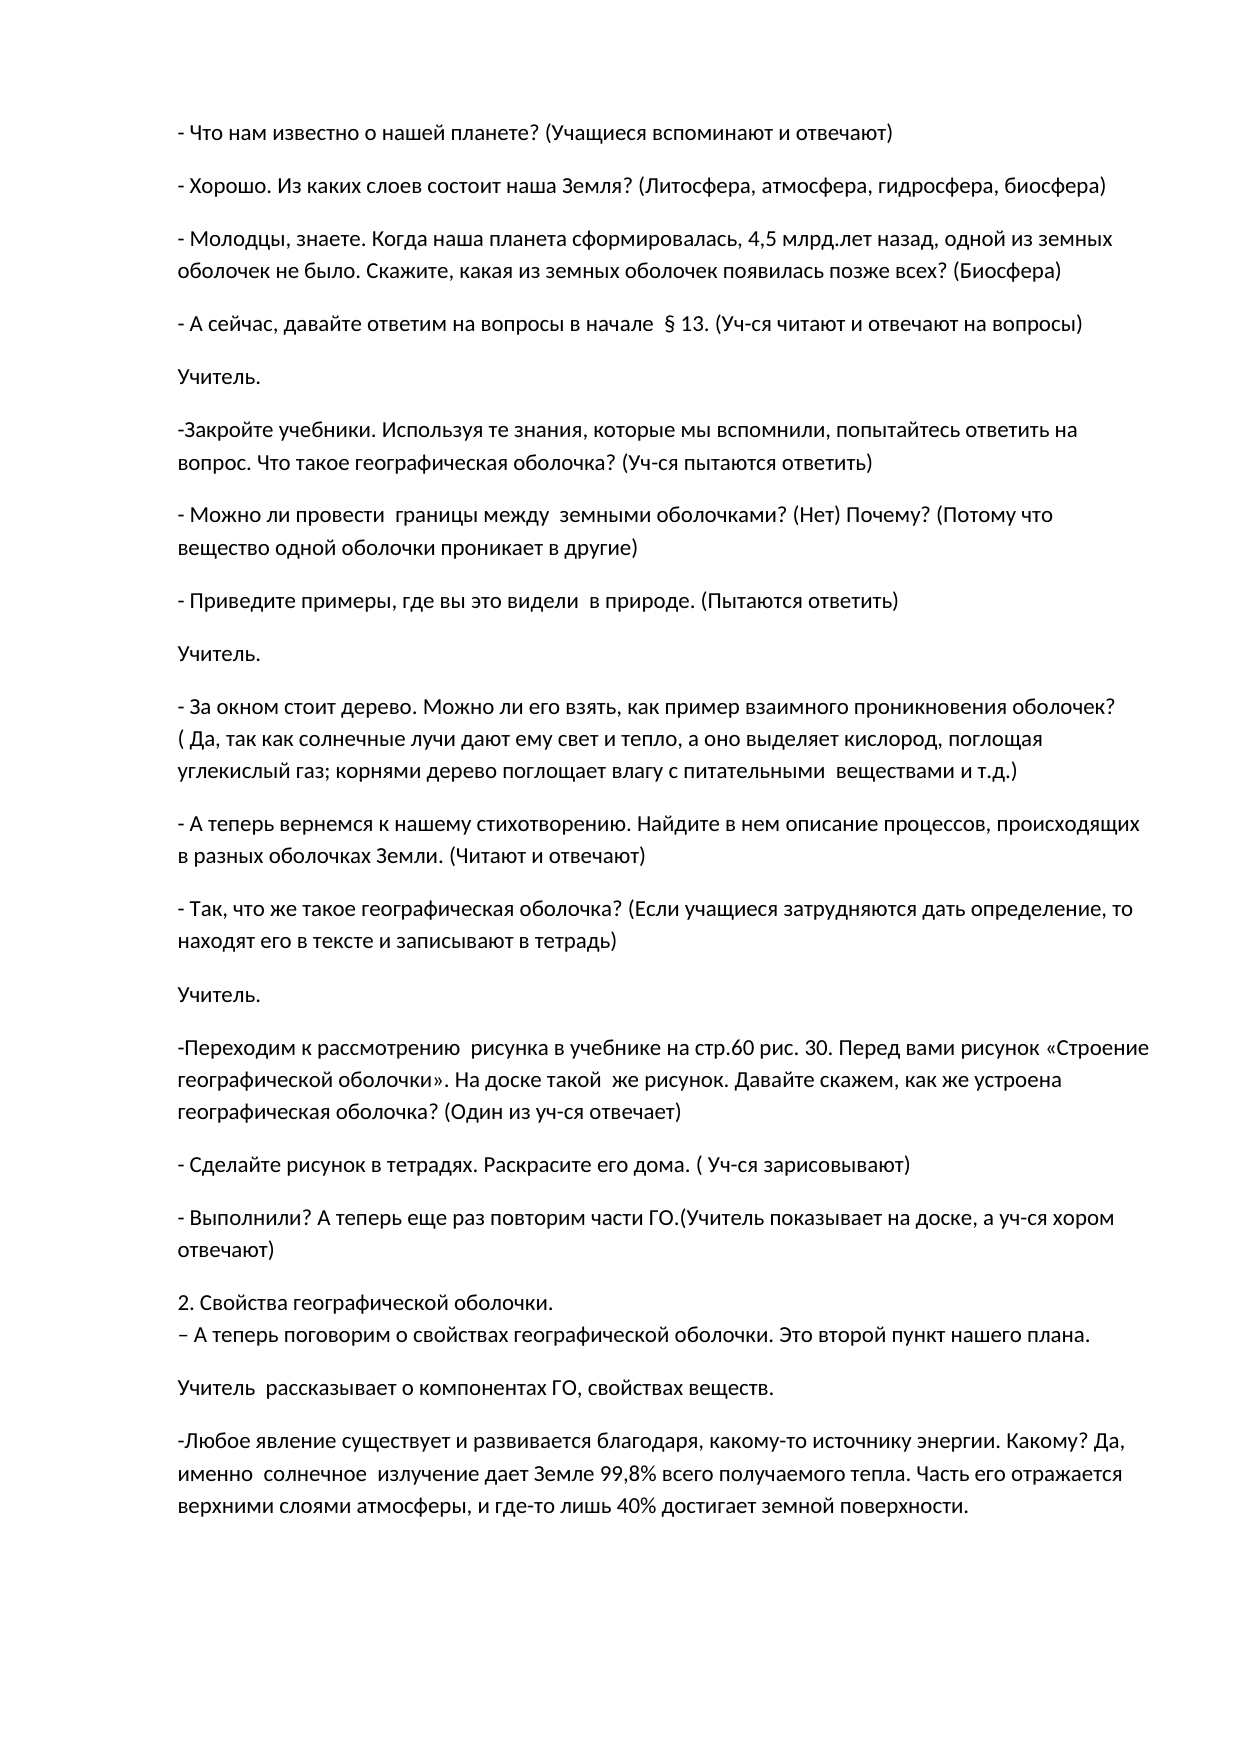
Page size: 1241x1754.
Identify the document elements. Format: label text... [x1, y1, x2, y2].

text Учитель. [177, 639, 1152, 667]
text - Так, что же такое географическая оболочка? (Если учащиеся затрудняются дать определение, то находят его в тексте и записывают в тетрадь) [177, 894, 1152, 955]
text - Что нам известно о нашей планете? (Учащиеся вспоминают и отвечают) [177, 118, 1152, 146]
text 2. Свойства географической оболочки. – А теперь поговорим о свойствах географической оболочки. Это второй пункт нашего плана. [177, 1288, 1152, 1348]
text - А сейчас, давайте ответим на вопросы в начале § 13. (Уч-ся читают и отвечают на вопросы) [177, 309, 1152, 337]
text - А теперь вернемся к нашему стихотворению. Найдите в нем описание процессов, происходящих в разных оболочках Земли. (Читают и отвечают) [177, 809, 1152, 869]
text - Приведите примеры, где вы это видели в природе. (Пытаются ответить) [177, 586, 1152, 614]
text - За окном стоит дерево. Можно ли его взять, как пример взаимного проникновения оболочек? ( Да, так как солнечные лучи дают ему свет и тепло, а оно выделяет кислород, поглощая углекислый газ; корнями дерево поглощает влагу с питательными веществами и т.д.) [177, 692, 1152, 784]
text Учитель рассказывает о компонентах ГО, свойствах веществ. [177, 1373, 1152, 1402]
text - Молодцы, знаете. Когда наша планета сформировалась, 4,5 млрд.лет назад, одной из земных оболочек не было. Скажите, какая из земных оболочек появилась позже всех? (Биосфера) [177, 224, 1152, 284]
text - Выполнили? А теперь еще раз повторим части ГО.(Учитель показывает на доске, а уч-ся хором отвечают) [177, 1203, 1152, 1263]
text Учитель. [177, 980, 1152, 1008]
text Учитель. [177, 362, 1152, 390]
text -Закройте учебники. Используя те знания, которые мы вспомнили, попытайтесь ответить на вопрос. Что такое географическая оболочка? (Уч-ся пытаются ответить) [177, 415, 1152, 476]
text - Хорошо. Из каких слоев состоит наша Земля? (Литосфера, атмосфера, гидросфера, биосфера) [177, 171, 1152, 199]
text -Переходим к рассмотрению рисунка в учебнике на стр.60 рис. 30. Перед вами рисунок «Строение географической оболочки». На доске такой же рисунок. Давайте скажем, как же устроена географическая оболочка? (Один из уч-ся отвечает) [177, 1033, 1152, 1125]
text - Сделайте рисунок в тетрадях. Раскрасите его дома. ( Уч-ся зарисовывают) [177, 1150, 1152, 1178]
text -Любое явление существует и развивается благодаря, какому-то источнику энергии. Какому? Да, именно солнечное излучение дает Земле 99,8% всего получаемого тепла. Часть его отражается верхними слоями атмосферы, и где-то лишь 40% достигает земной поверхности. [177, 1427, 1152, 1519]
text - Можно ли провести границы между земными оболочками? (Нет) Почему? (Потому что вещество одной оболочки проникает в другие) [177, 501, 1152, 561]
